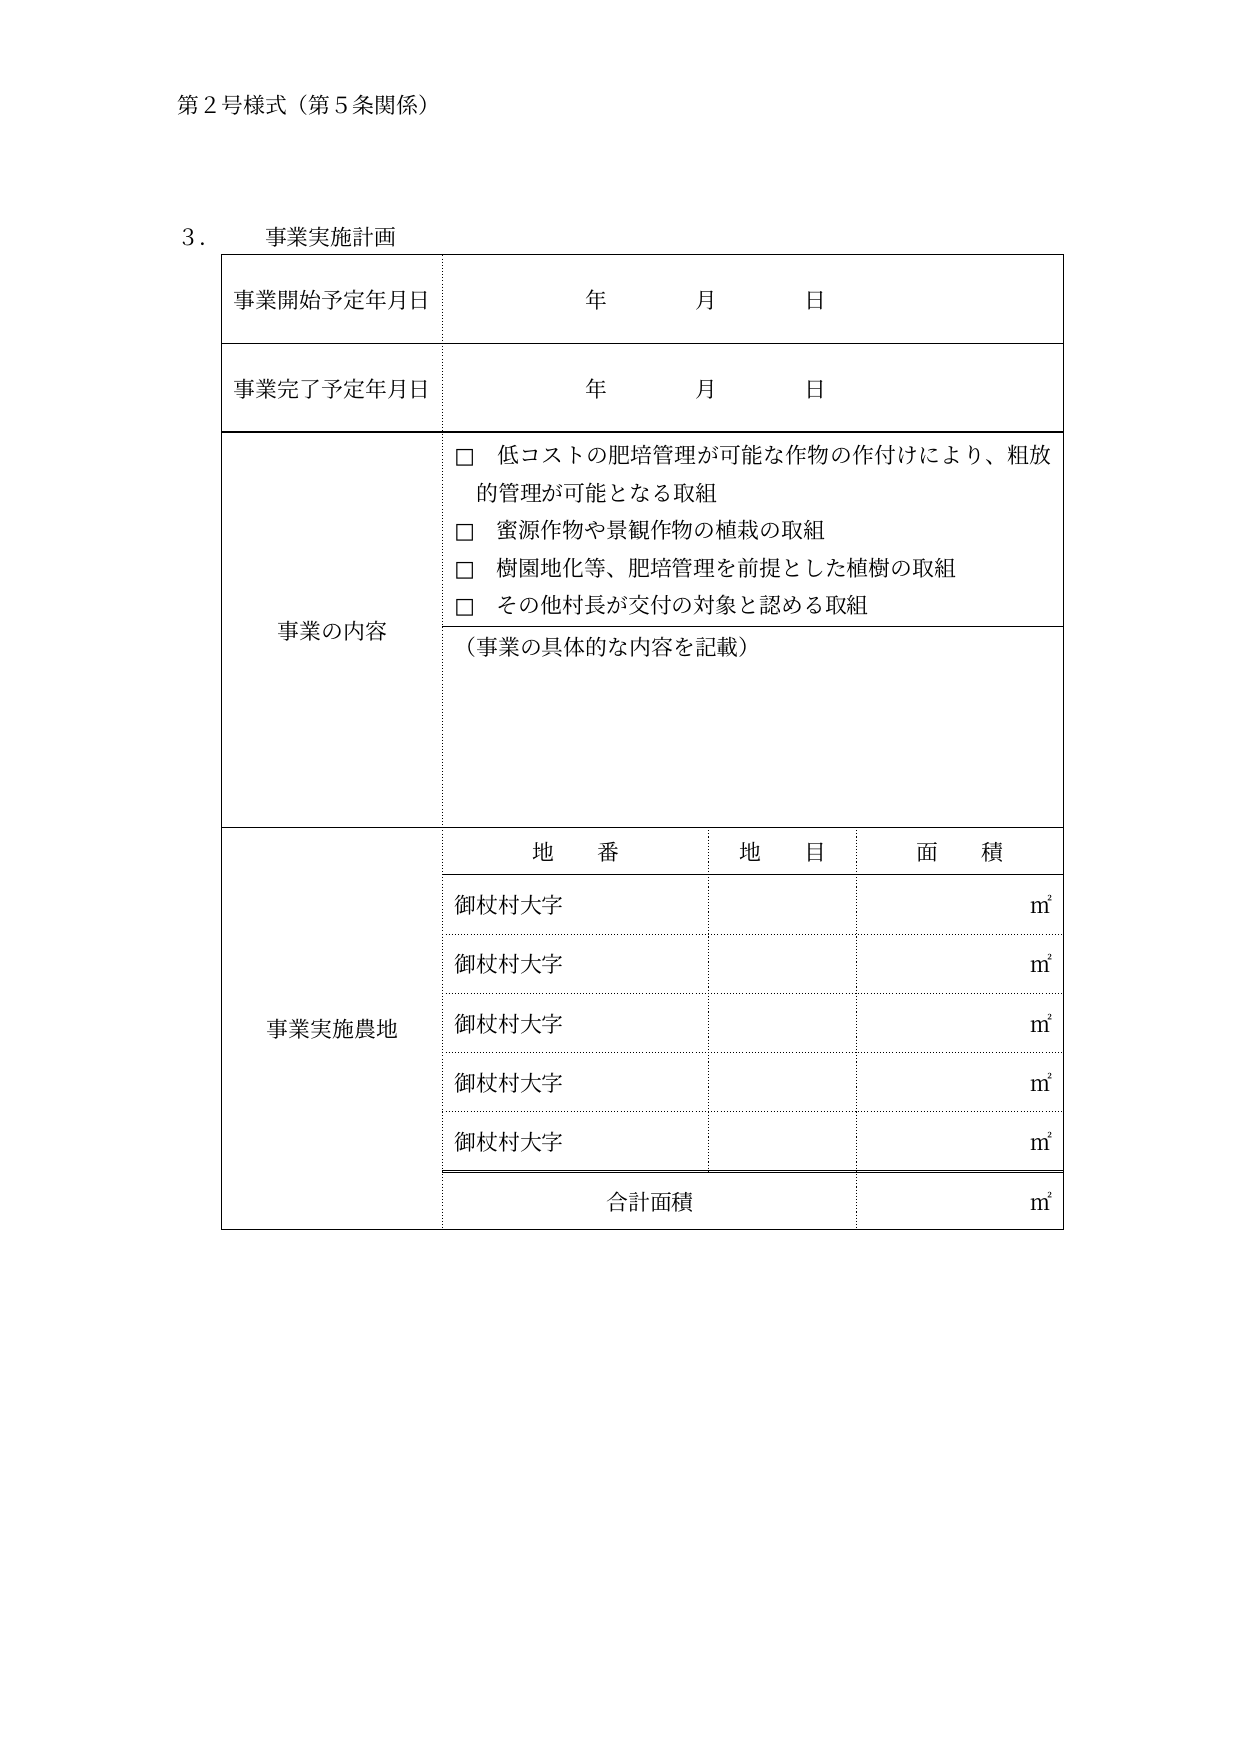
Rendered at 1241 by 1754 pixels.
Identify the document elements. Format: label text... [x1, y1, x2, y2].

table_cell ㎡ [856, 934, 1063, 992]
table_cell 面 積 [856, 828, 1063, 874]
table_cell [709, 1111, 856, 1170]
table_cell 御杖村大字 [443, 1111, 709, 1170]
table_cell ㎡ [856, 1173, 1063, 1229]
table_cell [709, 875, 856, 933]
list 事業実施計画 [177, 217, 1063, 254]
table_header 年 月 日 [443, 255, 1063, 343]
table_cell 御杖村大字 [443, 1052, 709, 1111]
table_cell 事業実施農地 [222, 828, 443, 1229]
table_cell （事業の具体的な内容を記載） [443, 627, 1063, 827]
table_cell ㎡ [856, 1052, 1063, 1111]
table_cell 地 番 [443, 828, 709, 874]
table_cell 年 月 日 [443, 344, 1063, 431]
table_header 事業開始予定年月日 [222, 255, 443, 343]
table_cell 地 目 [709, 828, 856, 874]
table_cell [709, 934, 856, 992]
table_cell 事業完了予定年月日 [222, 344, 443, 431]
table_cell 御杖村大字 [443, 875, 709, 933]
table_cell ㎡ [856, 1111, 1063, 1170]
table_cell 御杖村大字 [443, 934, 709, 992]
table_cell [709, 1052, 856, 1111]
table_cell [709, 993, 856, 1052]
table_cell ㎡ [856, 993, 1063, 1052]
table_cell □ 低コストの肥培管理が可能な作物の作付けにより、粗放的管理が可能となる取組 □ 蜜源作物や景観作物の植栽の取組 □ 樹園地化等、肥培管理を前提とした植樹の取組 □ その他村長が交付の対象と認める取組 [443, 433, 1063, 626]
table_cell 事業の内容 [222, 433, 443, 827]
table_cell 合計面積 [443, 1173, 856, 1229]
table_cell 御杖村大字 [443, 993, 709, 1052]
table_cell ㎡ [856, 875, 1063, 933]
